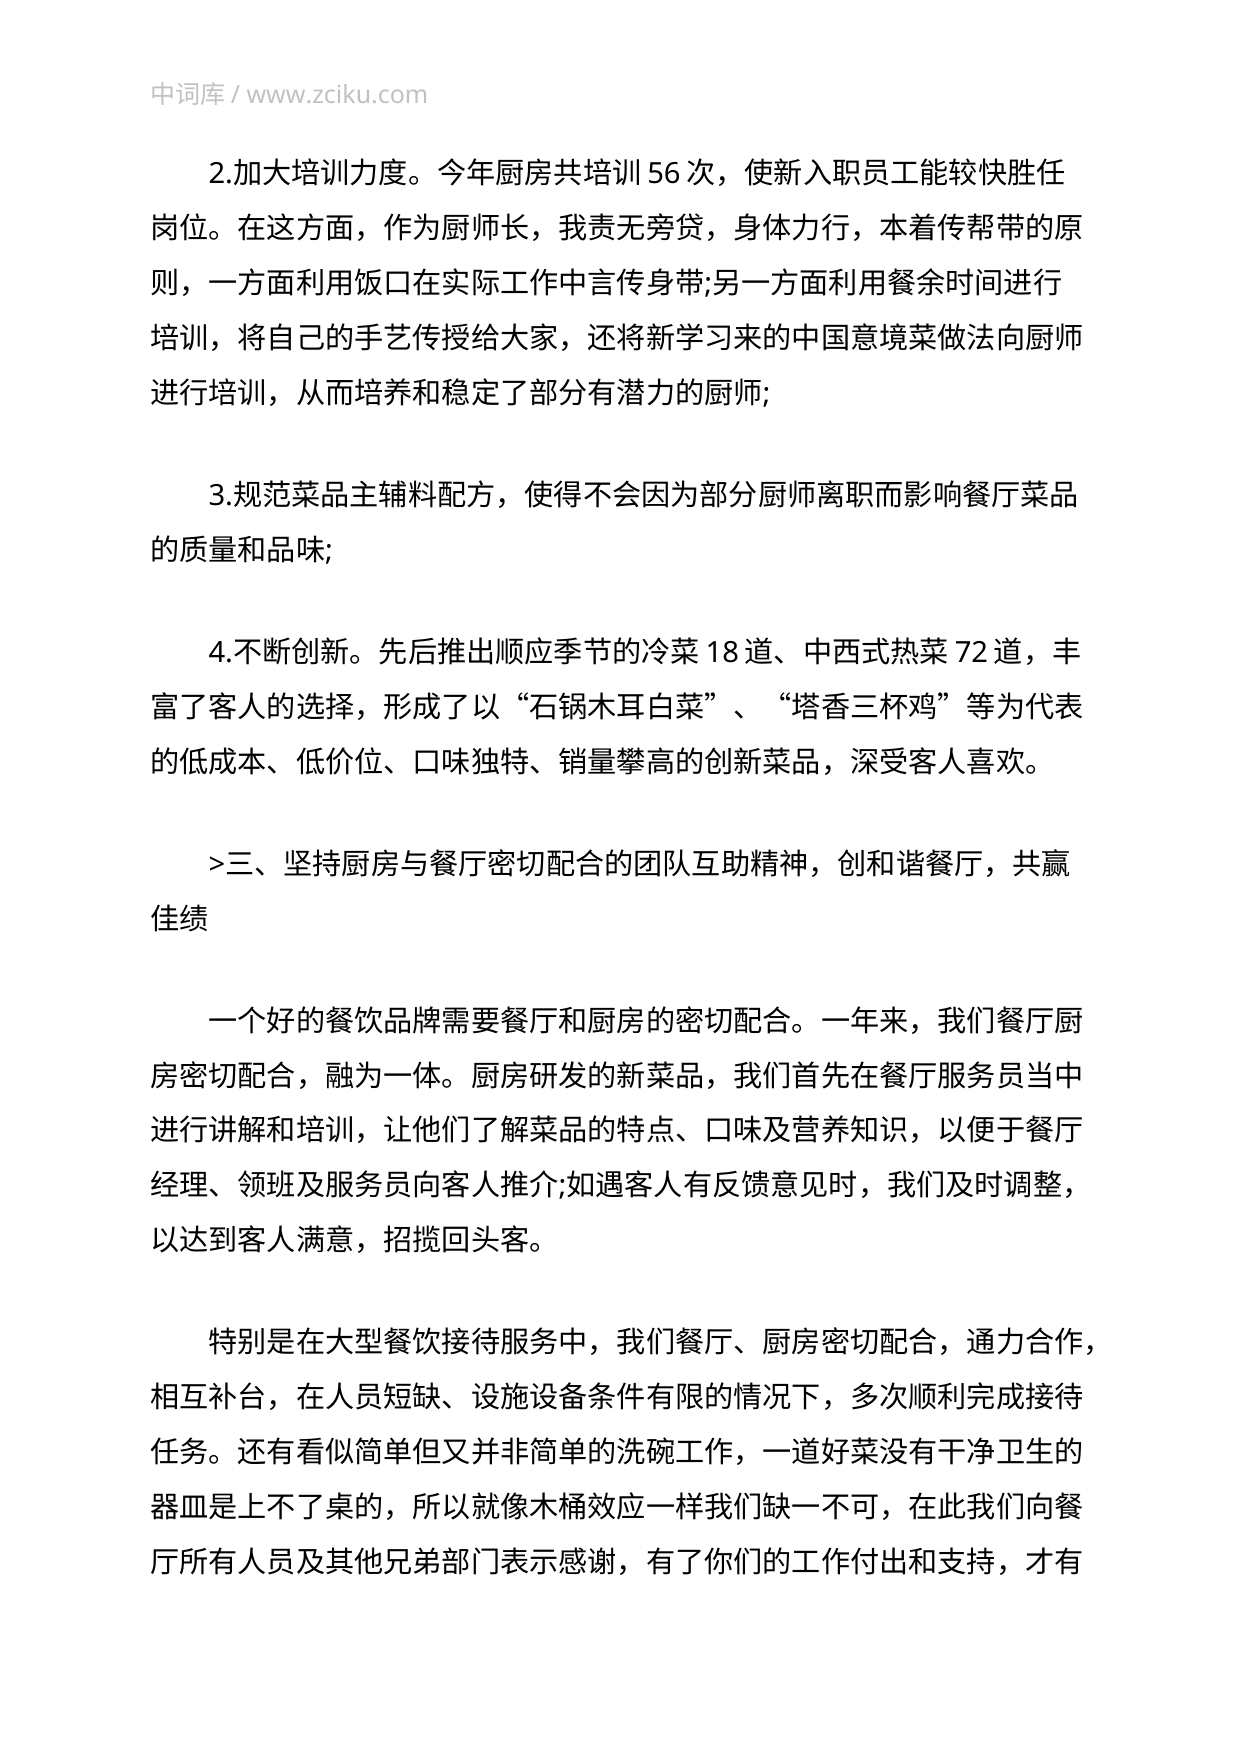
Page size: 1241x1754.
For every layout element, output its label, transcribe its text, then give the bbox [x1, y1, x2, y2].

text >三、坚持厨房与餐厅密切配合的团队互助精神，创和谐餐厅，共赢佳绩 [150, 840, 1090, 938]
text 3.规范菜品主辅料配方，使得不会因为部分厨师离职而影响餐厅菜品的质量和品味; [150, 472, 1090, 569]
text 4.不断创新。先后推出顺应季节的冷菜18道、中西式热菜72道，丰富了客人的选择，形成了以“石锅木耳白菜”、“塔香三杯鸡”等为代表的低成本、低价位、口味独特、销量攀高的创新菜品，深受客人喜欢。 [150, 629, 1090, 781]
text 2.加大培训力度。今年厨房共培训56次，使新入职员工能较快胜任岗位。在这方面，作为厨师长，我责无旁贷，身体力行，本着传帮带的原则，一方面利用饭口在实际工作中言传身带;另一方面利用餐余时间进行培训，将自己的手艺传授给大家，还将新学习来的中国意境菜做法向厨师进行培训，从而培养和稳定了部分有潜力的厨师; [150, 150, 1090, 412]
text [150, 1319, 1090, 1581]
text 一个好的餐饮品牌需要餐厅和厨房的密切配合。一年来，我们餐厅厨房密切配合，融为一体。厨房研发的新菜品，我们首先在餐厅服务员当中进行讲解和培训，让他们了解菜品的特点、口味及营养知识，以便于餐厅经理、领班及服务员向客人推介;如遇客人有反馈意见时，我们及时调整，以达到客人满意，招揽回头客。 [150, 997, 1090, 1259]
